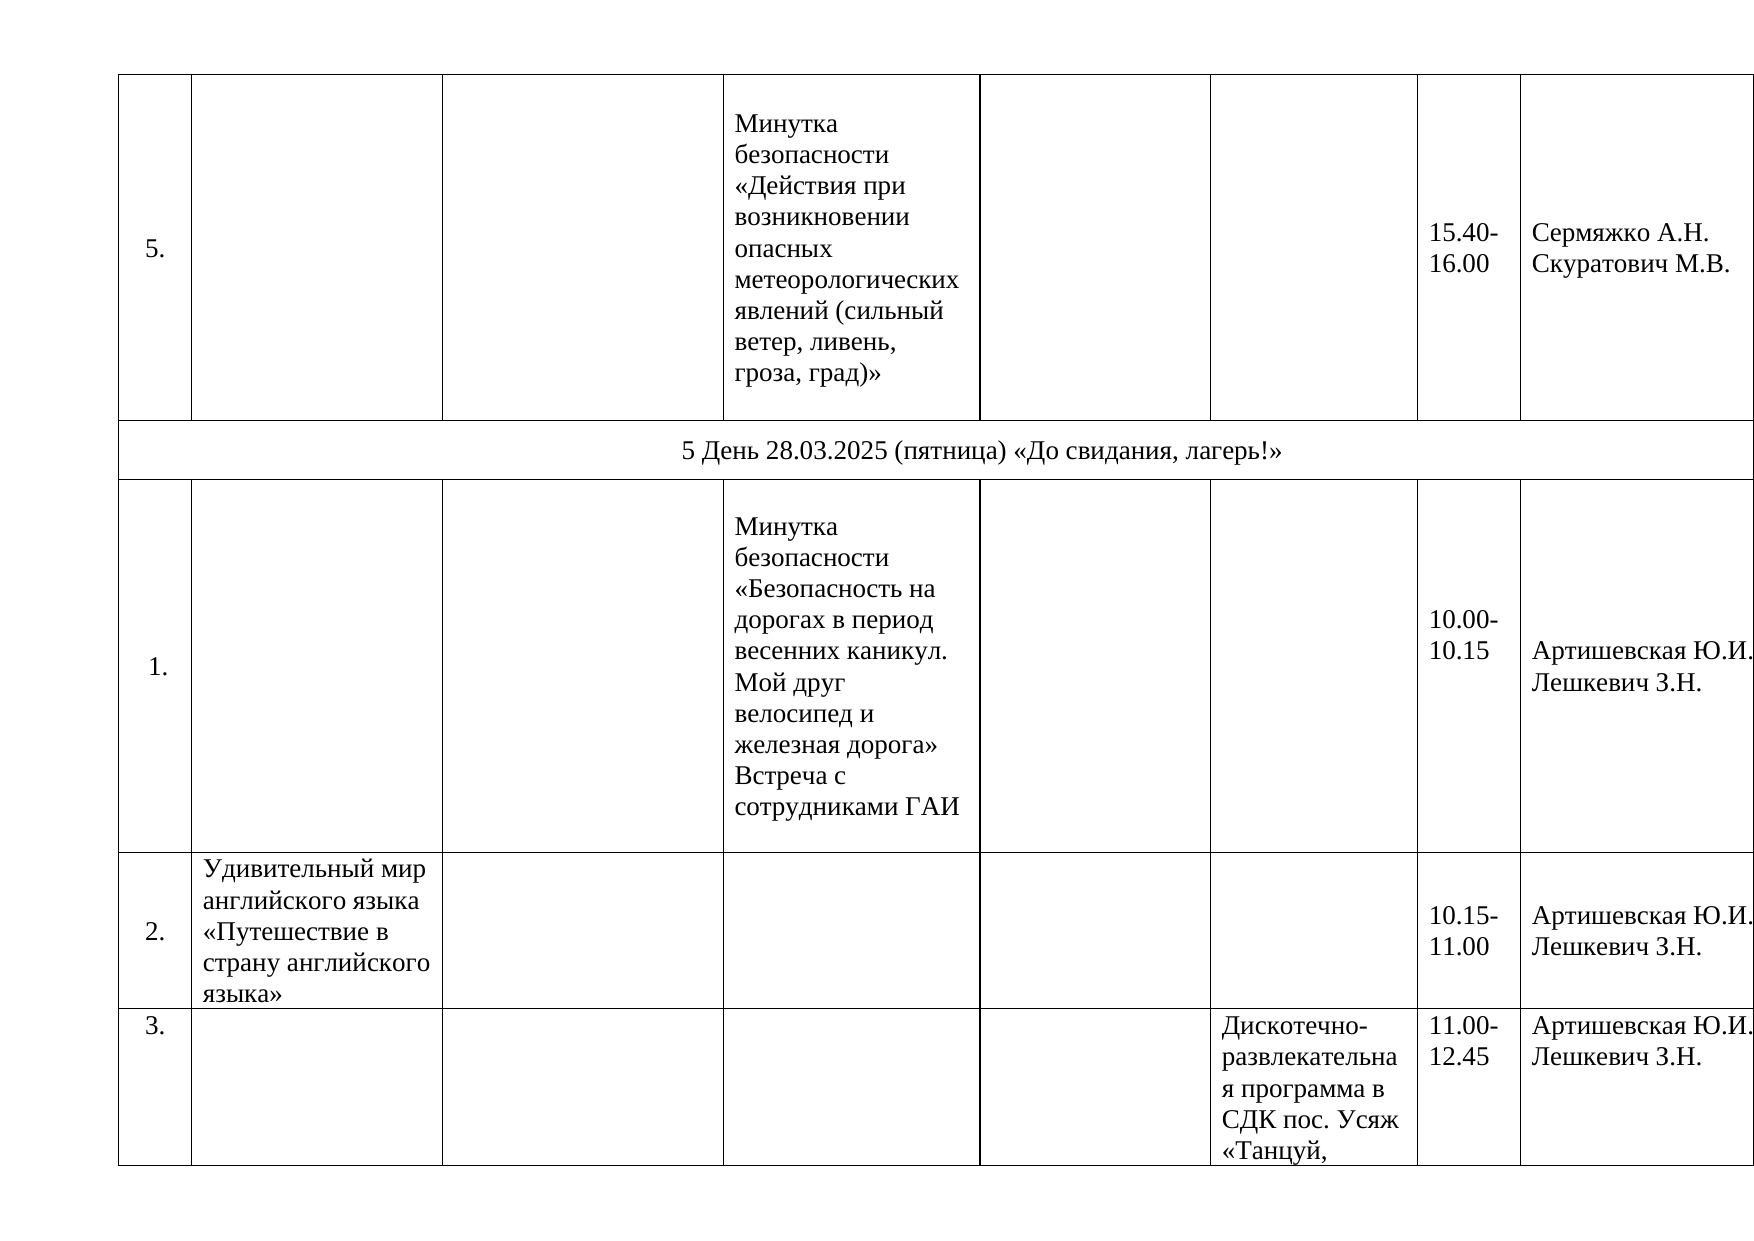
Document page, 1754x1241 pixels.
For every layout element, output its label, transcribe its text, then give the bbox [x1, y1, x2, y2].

table_cell Минутка безопасности «Действия при возникновении опасных метеорологических явлений (сильный ветер, ливень, гроза, град)» [724, 75, 979, 420]
table_cell 15.40-16.00 [1418, 75, 1520, 420]
table_cell 3. [119, 1009, 191, 1165]
table_cell 11.00-12.45 [1418, 1009, 1520, 1165]
table_cell 1. [119, 480, 191, 852]
table_cell [443, 75, 723, 420]
table_cell [192, 480, 442, 852]
table_cell [724, 853, 979, 1008]
table_cell [192, 75, 442, 420]
table_cell [724, 1009, 979, 1165]
table_cell Артишевская Ю.И. Лешкевич З.Н. [1521, 853, 1753, 1008]
table_cell [443, 1009, 723, 1165]
table_cell [981, 1009, 1210, 1165]
table_cell 10.15-11.00 [1418, 853, 1520, 1008]
table_cell [981, 480, 1210, 852]
table_cell [443, 853, 723, 1008]
table_cell [1211, 480, 1417, 852]
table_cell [1521, 1009, 1753, 1165]
table_cell 5. [119, 75, 191, 420]
table_cell [1211, 75, 1417, 420]
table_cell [1521, 75, 1753, 420]
table_cell [1211, 853, 1417, 1008]
table_cell 10.00-10.15 [1418, 480, 1520, 852]
table_cell Удивительный мир английского языка «Путешествие в страну английского языка» [192, 853, 442, 1008]
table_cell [1211, 1009, 1417, 1165]
table_cell Артишевская Ю.И. Лешкевич З.Н. [1521, 480, 1753, 852]
table_cell [443, 480, 723, 852]
table_cell [192, 1009, 442, 1165]
table_cell [981, 853, 1210, 1008]
table_cell 2. [119, 853, 191, 1008]
table_cell [981, 75, 1210, 420]
table_cell 5 День 28.03.2025 (пятница) «До свидания, лагерь!» [119, 421, 1753, 479]
table_cell Минутка безопасности «Безопасность на дорогах в период весенних каникул. Мой друг велосипед и железная дорога» Встреча с сотрудниками ГАИ [724, 480, 979, 852]
